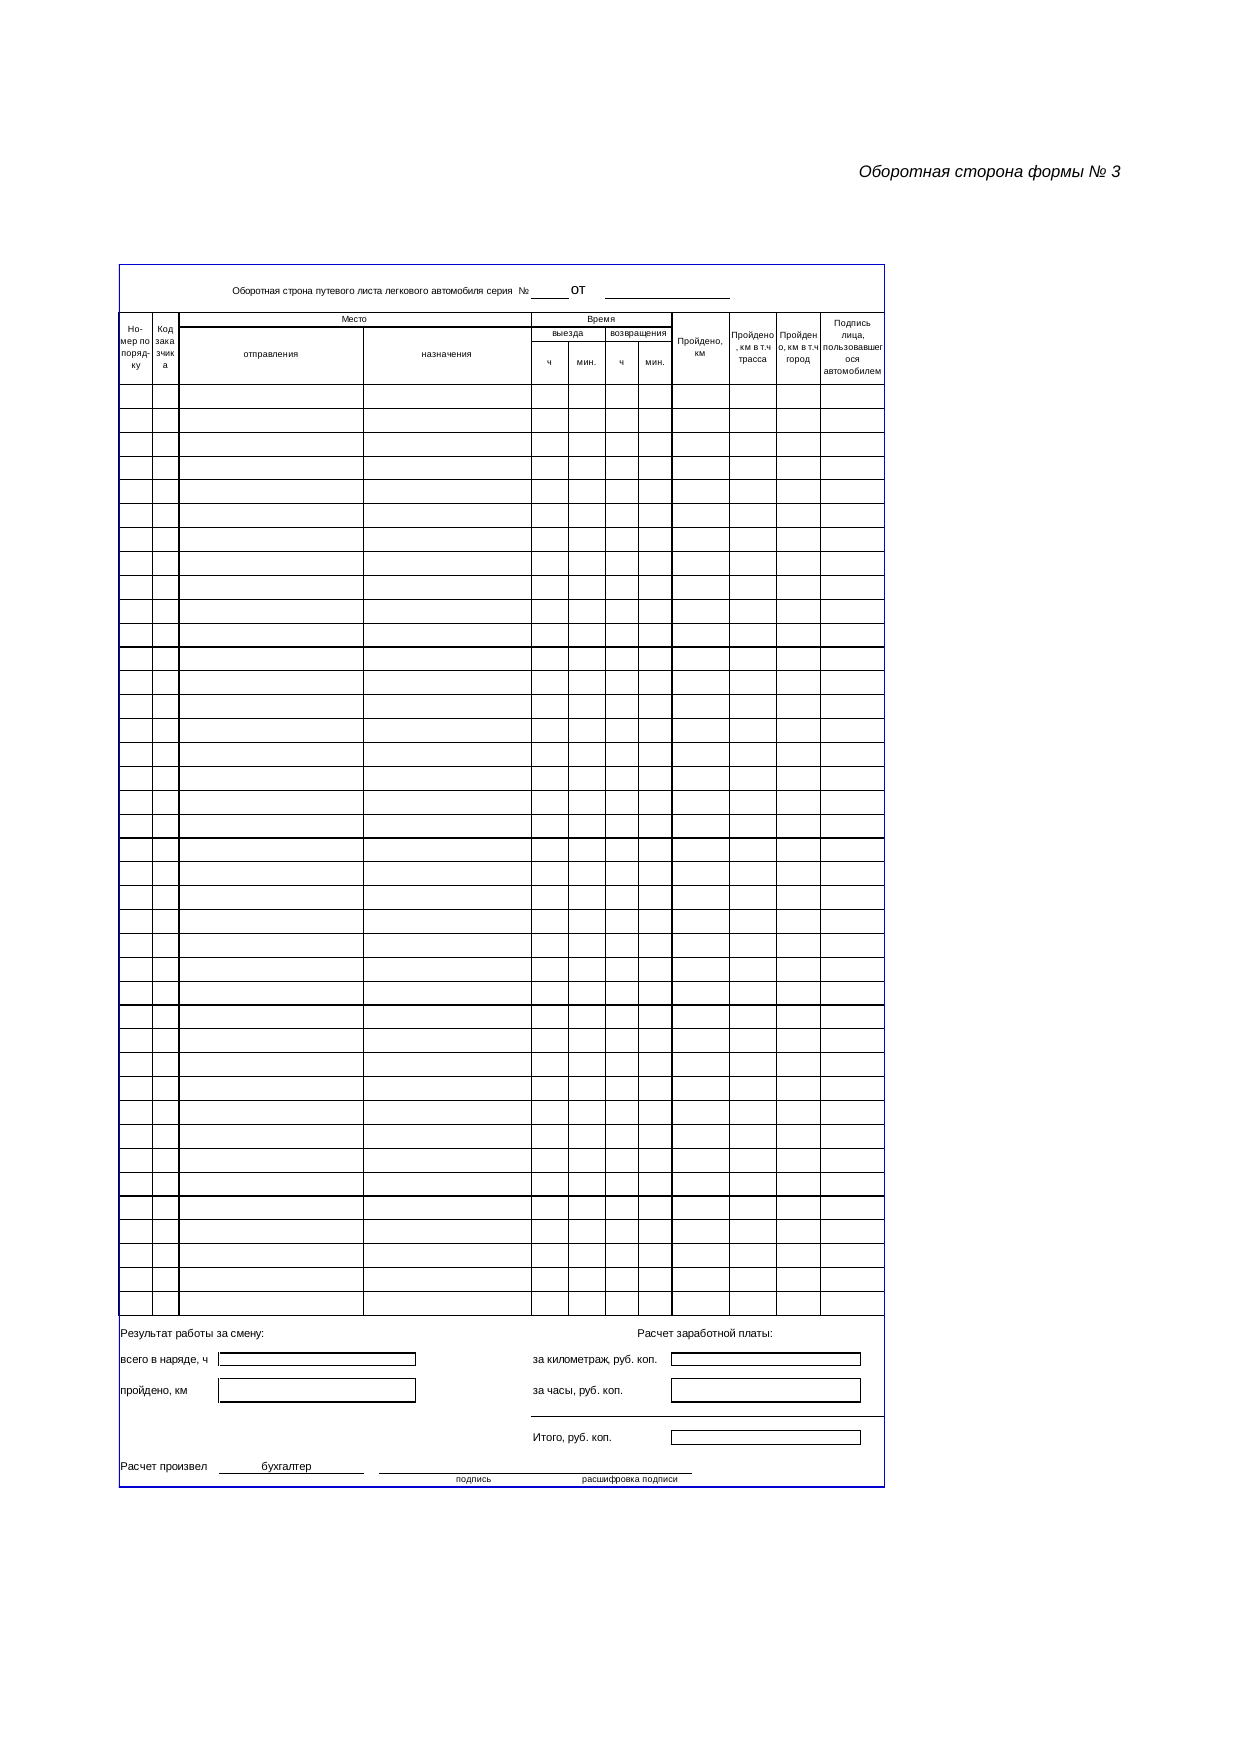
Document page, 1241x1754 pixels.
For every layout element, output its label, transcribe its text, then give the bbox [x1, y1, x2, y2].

text Оборотная сторона формы № 3 [118, 162, 1122, 181]
